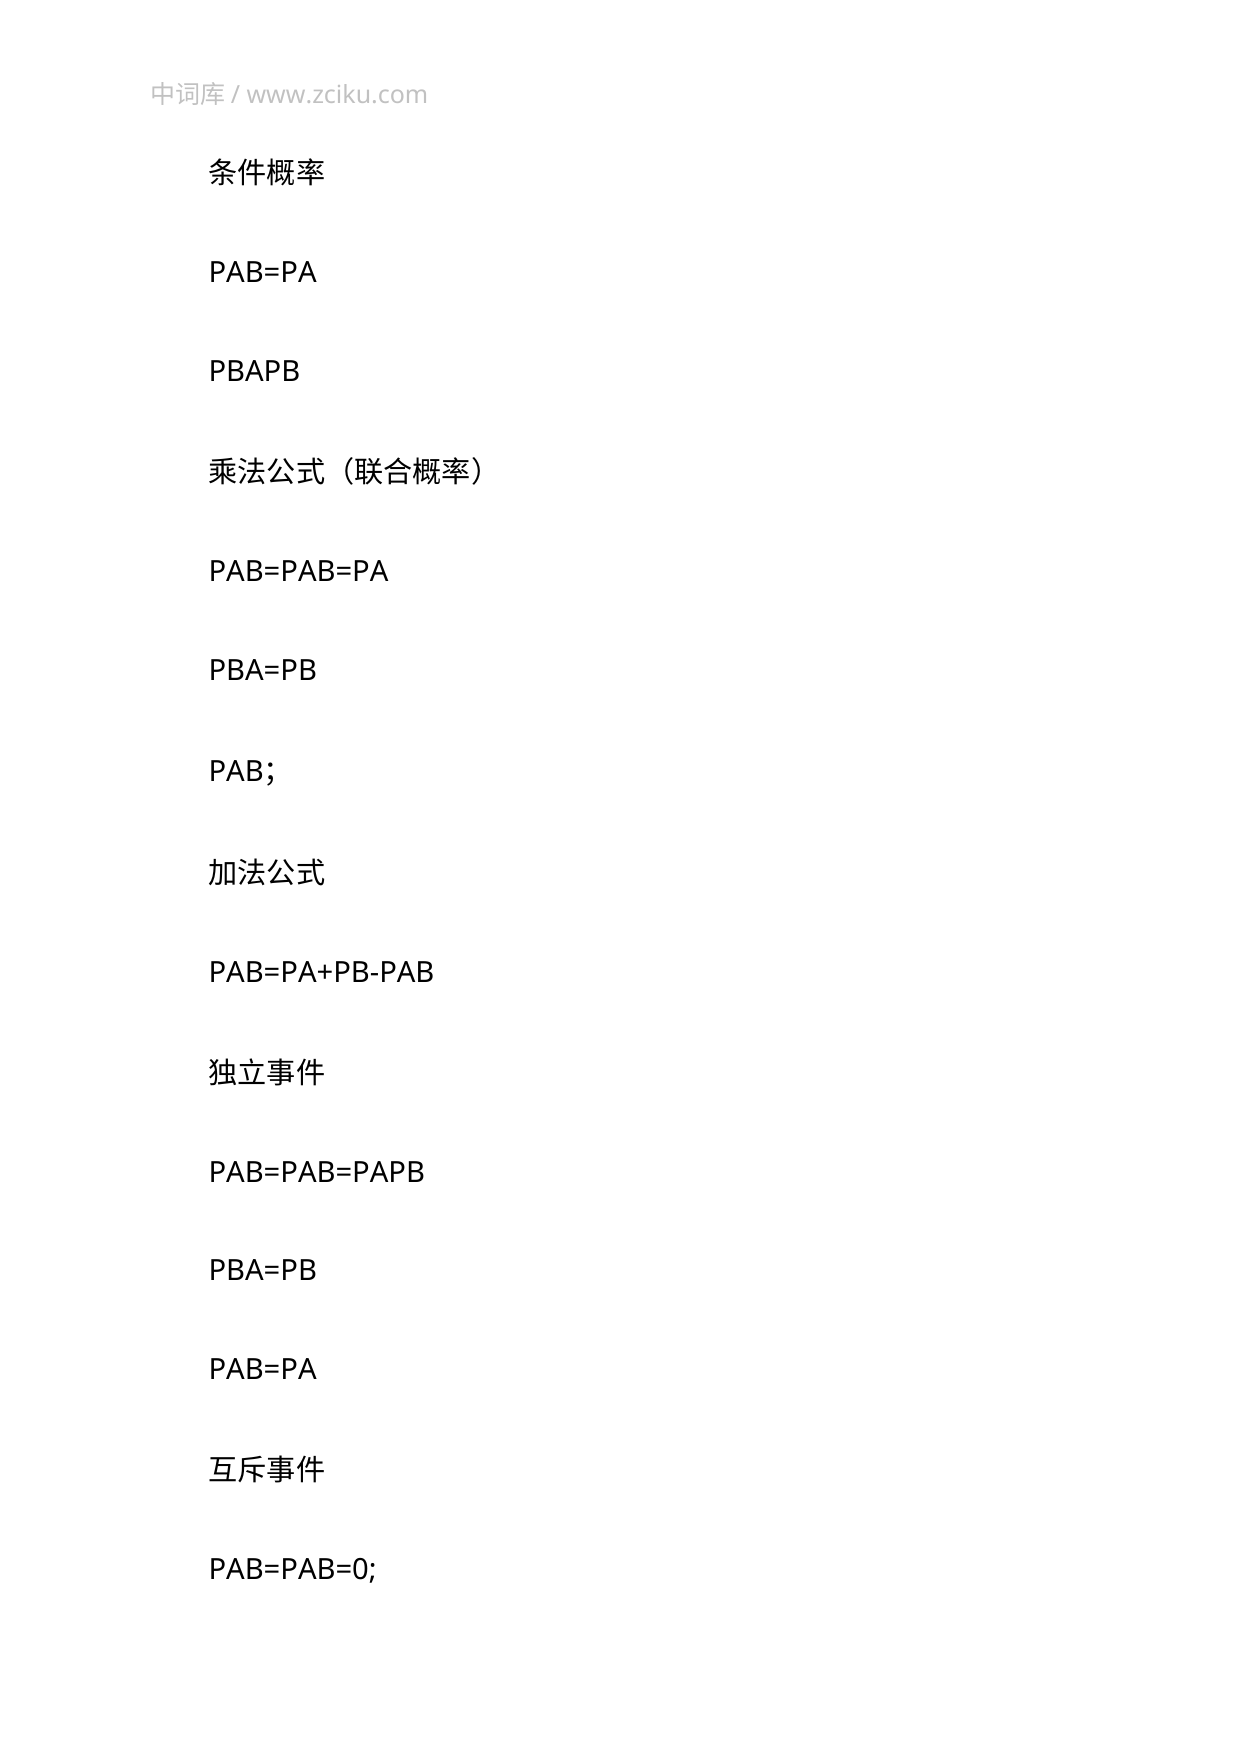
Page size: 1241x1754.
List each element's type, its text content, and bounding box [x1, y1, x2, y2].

text 乘法公式（联合概率） [150, 449, 1090, 491]
text PBA=PB [150, 649, 1090, 688]
text PBA=PB [150, 1250, 1090, 1289]
text PBAPB [150, 350, 1090, 390]
text 加法公式 [150, 849, 1090, 892]
text 互斥事件 [150, 1447, 1090, 1489]
text 条件概率 [150, 150, 1090, 192]
text PAB=PAB=PA [150, 550, 1090, 590]
text 独立事件 [150, 1049, 1090, 1092]
text PAB=PA+PB-PAB [150, 951, 1090, 991]
text PAB=PAB=0; [150, 1548, 1090, 1588]
text PAB； [150, 747, 1090, 790]
text PAB=PA [150, 1348, 1090, 1388]
text PAB=PA [150, 252, 1090, 291]
text PAB=PAB=PAPB [150, 1151, 1090, 1191]
